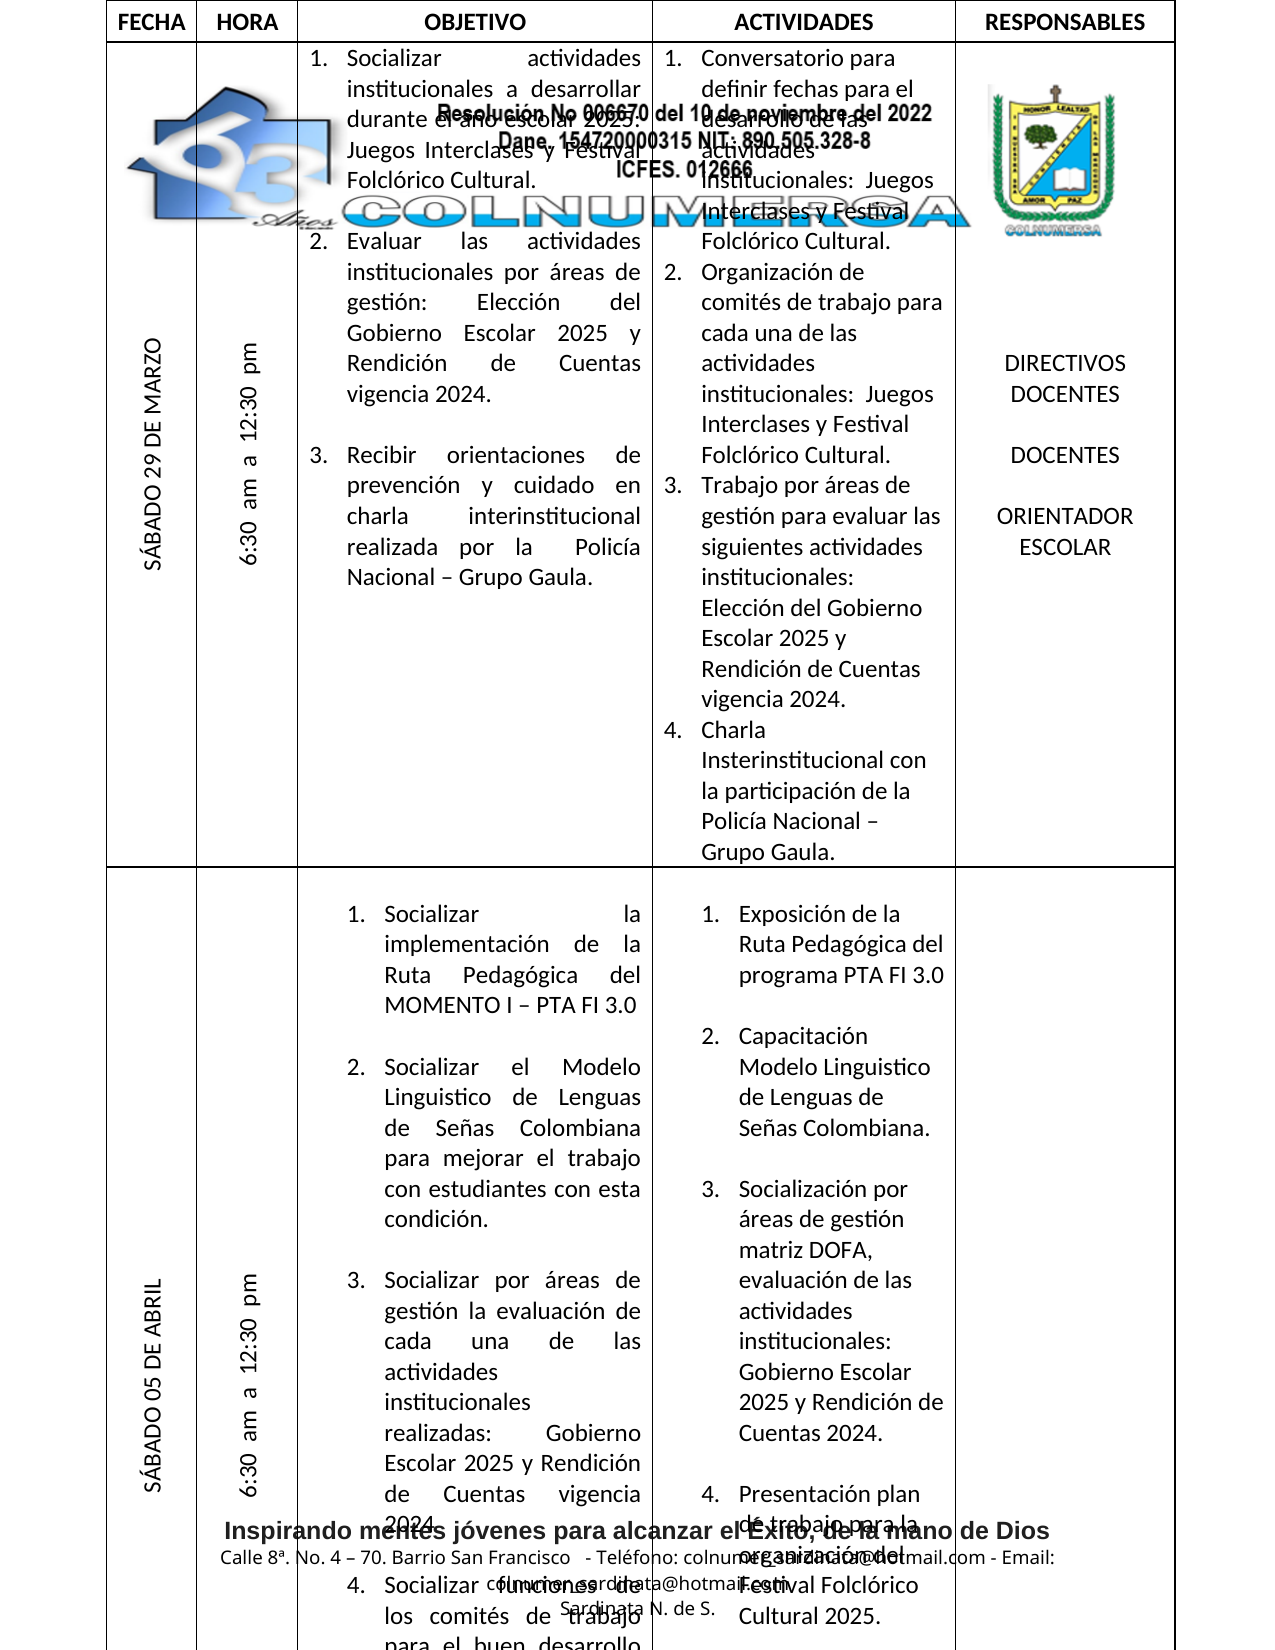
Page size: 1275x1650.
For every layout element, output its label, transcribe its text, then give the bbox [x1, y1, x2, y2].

table_cell 6:30 am a 12:30 pm [197, 43, 297, 866]
table_cell Conversatorio para definir fechas para el desarrollo de las actividades institucionales: Juegos Interclases y Festival Folclórico Cultural. Organización de comités de trabajo para cada una de las actividades institucionales: Juegos Interclases y Festival Folclórico Cultural. Trabajo por áreas de gestión para evaluar las siguientes actividades institucionales: Elección del Gobierno Escolar 2025 y Rendición de Cuentas vigencia 2024. Charla Insterinstitucional con la participación de la Policía Nacional – Grupo Gaula. [653, 43, 955, 866]
table_cell Socializar la implementación de la Ruta Pedagógica del MOMENTO I – PTA FI 3.0 Socializar el Modelo Linguistico de Lenguas de Señas Colombiana para mejorar el trabajo con estudiantes con esta condición. Socializar por áreas de gestión la evaluación de cada una de las actividades institucionales realizadas: Gobierno Escolar 2025 y Rendición de Cuentas vigencia 2024 Socializar funciones de los comités de trabajo para el buen desarrollo del Festival Folclórico Cultural 2025. Socializar orientaciones generales por rectoría para el mejoramiento continuo de la institución. [298, 868, 652, 1650]
table_cell SÁBADO 29 DE MARZO [107, 43, 196, 866]
table_header RESPONSABLES [956, 1, 1174, 41]
table_header OBJETIVO [298, 1, 652, 41]
table_header HORA [197, 1, 297, 41]
table_header FECHA [107, 1, 196, 41]
table_cell SÁBADO 05 DE ABRIL [107, 868, 196, 1650]
table_cell 6:30 am a 12:30 pm [197, 868, 297, 1650]
table_cell Exposición de la Ruta Pedagógica del programa PTA FI 3.0 Capacitación Modelo Linguistico de Lenguas de Señas Colombiana. Socialización por áreas de gestión matriz DOFA, evaluación de las actividades institucionales: Gobierno Escolar 2025 y Rendición de Cuentas 2024. Presentación plan de trabajo para la organización del Festival Folclórico Cultural 2025. Informe orientaciones generales por rectoría. [653, 868, 955, 1650]
table_header ACTIVIDADES [653, 1, 955, 41]
table_cell DIRECTIVOS DOCENTES DOCENTES ORIENTADOR ESCOLAR [956, 43, 1174, 866]
table_cell Socializar actividades institucionales a desarrollar durante el año escolar 2025: Juegos Interclases y Festival Folclórico Cultural. Evaluar las actividades institucionales por áreas de gestión: Elección del Gobierno Escolar 2025 y Rendición de Cuentas vigencia 2024. Recibir orientaciones de prevención y cuidado en charla interinstitucional realizada por la Policía Nacional – Grupo Gaula. [298, 43, 652, 866]
table_cell [956, 868, 1174, 1650]
